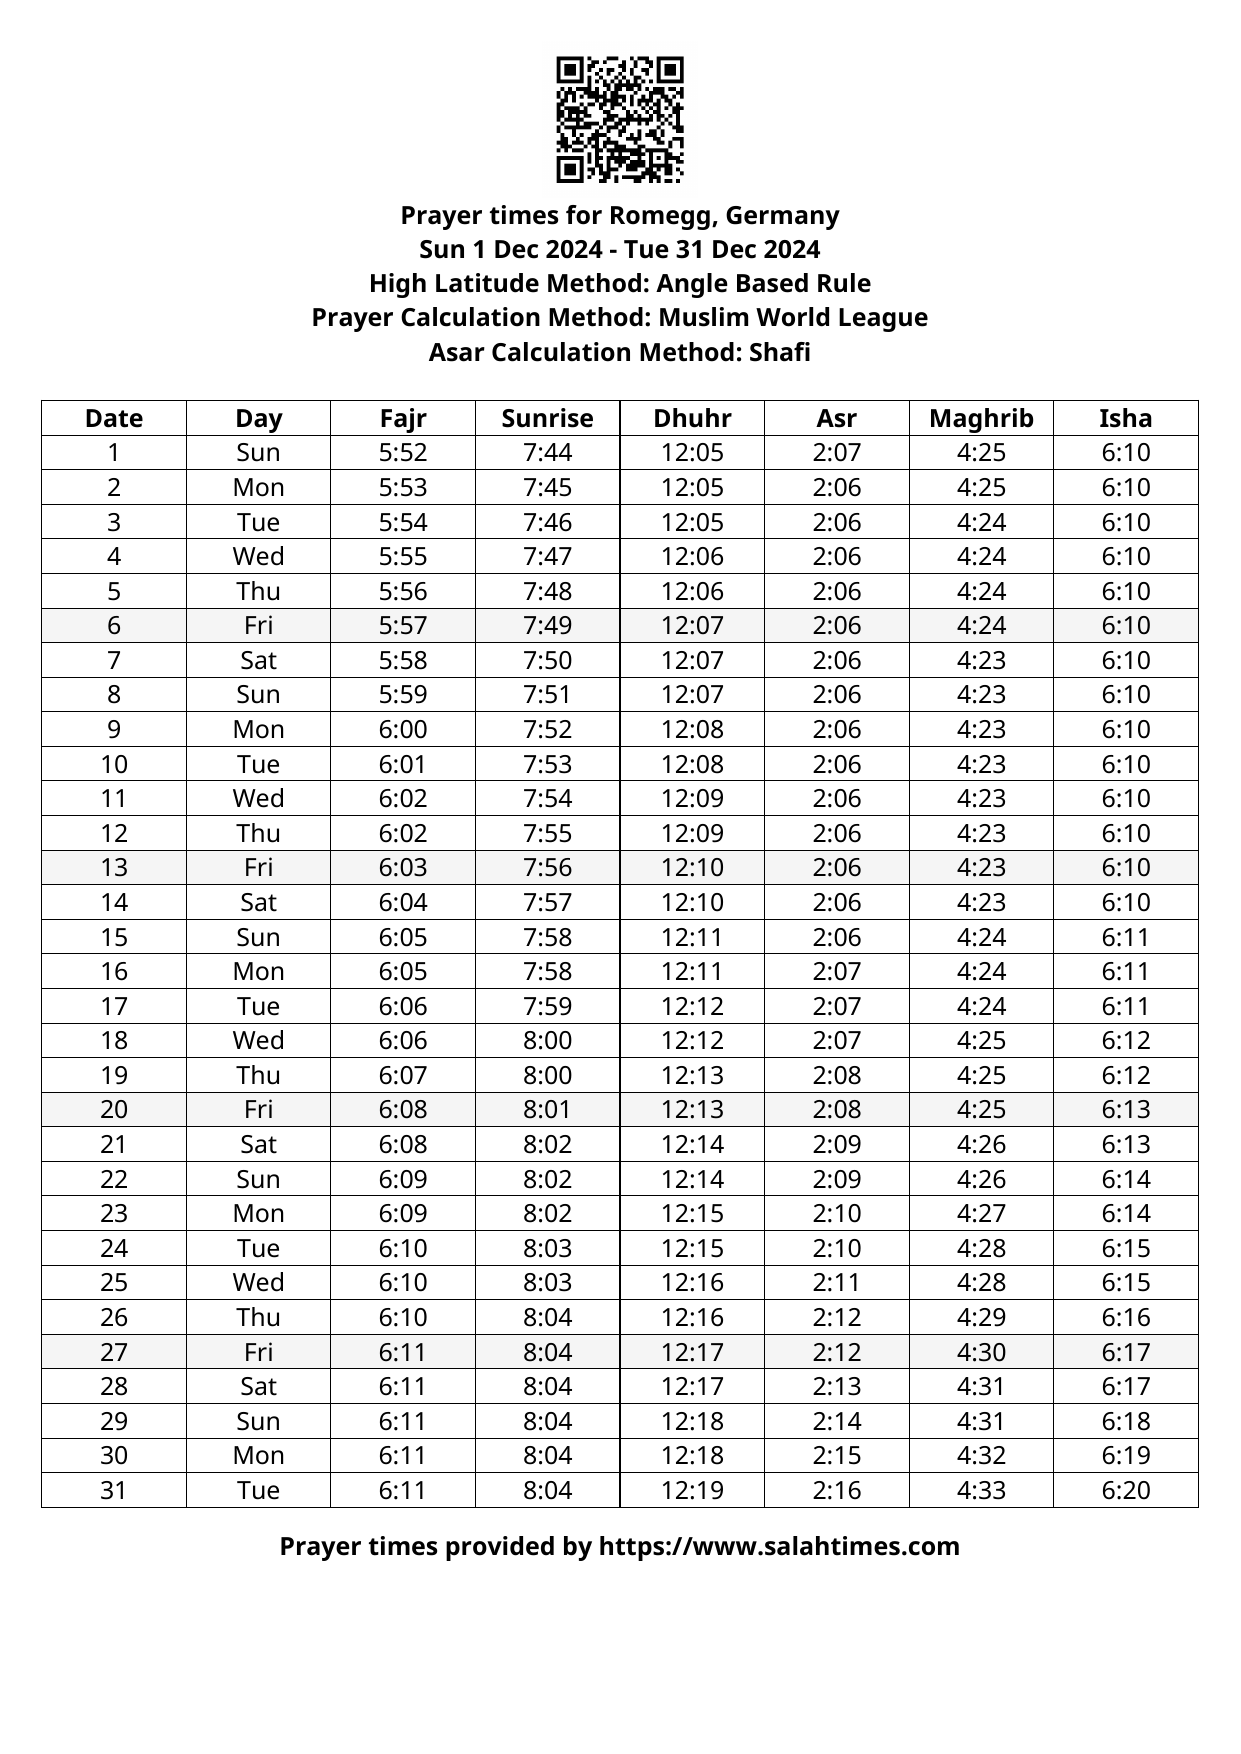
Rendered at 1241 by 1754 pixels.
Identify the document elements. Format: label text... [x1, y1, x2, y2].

table_cell 2:06 [765, 505, 909, 538]
table_header Dhuhr [621, 401, 764, 434]
table_cell 12:12 [621, 1024, 764, 1057]
table_cell 6:10 [1054, 885, 1198, 919]
table_cell Tue [187, 989, 330, 1022]
table_cell 5:57 [331, 609, 475, 642]
table_cell 4:33 [910, 1473, 1053, 1507]
table_cell Thu [187, 574, 330, 607]
table_cell 7:54 [476, 781, 619, 815]
table_cell 6:07 [331, 1058, 475, 1092]
table_cell 6:20 [1054, 1473, 1198, 1507]
text Prayer times provided by https://www.salahtimes.com [42, 1528, 1198, 1563]
table_cell 5:59 [331, 678, 475, 711]
table_cell 6:08 [331, 1093, 475, 1126]
table_header Maghrib [910, 401, 1053, 434]
table_header Day [187, 401, 330, 434]
table_cell 6:03 [331, 851, 475, 884]
table_cell 24 [42, 1231, 186, 1264]
table_cell 15 [42, 920, 186, 953]
table_cell 8:04 [476, 1473, 619, 1507]
table_cell 6:10 [1054, 505, 1198, 538]
table_cell 7:58 [476, 920, 619, 953]
table_cell 1 [42, 436, 186, 469]
table_cell 2:12 [765, 1335, 909, 1368]
table_cell 8:04 [476, 1404, 619, 1437]
table_cell 12:16 [621, 1266, 764, 1299]
table_cell 12:15 [621, 1196, 764, 1230]
table_cell 5:52 [331, 436, 475, 469]
table_cell 2:06 [765, 609, 909, 642]
table_cell Fri [187, 609, 330, 642]
table_cell 2:07 [765, 989, 909, 1022]
table_cell Fri [187, 1093, 330, 1126]
table_cell 4:28 [910, 1231, 1053, 1264]
table_cell 12:06 [621, 574, 764, 607]
table_cell 18 [42, 1024, 186, 1057]
table_cell 8:02 [476, 1127, 619, 1161]
table_cell 7:55 [476, 816, 619, 849]
table_cell 12:17 [621, 1369, 764, 1403]
table_cell 12:12 [621, 989, 764, 1022]
text Prayer times for Romegg, Germany [42, 198, 1198, 232]
table_cell 8:00 [476, 1058, 619, 1092]
table_cell 2:06 [765, 885, 909, 919]
table_cell 19 [42, 1058, 186, 1092]
table_cell 4:28 [910, 1266, 1053, 1299]
table_cell 2:06 [765, 539, 909, 573]
table_cell 6:09 [331, 1196, 475, 1230]
table_cell 12:11 [621, 954, 764, 988]
table_cell 12:17 [621, 1335, 764, 1368]
table_header Isha [1054, 401, 1198, 434]
table_cell Mon [187, 1196, 330, 1230]
table_cell 12:05 [621, 505, 764, 538]
table_cell 12:08 [621, 747, 764, 780]
table_cell 12:07 [621, 643, 764, 677]
table_cell 6:11 [1054, 989, 1198, 1022]
table_cell 23 [42, 1196, 186, 1230]
table_cell 12:06 [621, 539, 764, 573]
table_cell 6:10 [331, 1300, 475, 1334]
table_cell 12:09 [621, 781, 764, 815]
table_cell 6:10 [331, 1231, 475, 1264]
table_cell 6:02 [331, 816, 475, 849]
table_cell 4:23 [910, 747, 1053, 780]
table_cell 8:00 [476, 1024, 619, 1057]
table_cell Sat [187, 885, 330, 919]
table_cell 9 [42, 712, 186, 746]
table_cell 25 [42, 1266, 186, 1299]
table_cell 2:13 [765, 1369, 909, 1403]
table_cell 5:58 [331, 643, 475, 677]
table_cell 6:10 [1054, 851, 1198, 884]
table_cell 6:10 [1054, 539, 1198, 573]
table_cell 6:11 [331, 1439, 475, 1472]
table_cell 4:25 [910, 436, 1053, 469]
table_cell 16 [42, 954, 186, 988]
table_cell 13 [42, 851, 186, 884]
table_cell 4:24 [910, 989, 1053, 1022]
table_cell 7:47 [476, 539, 619, 573]
table_cell 2:06 [765, 574, 909, 607]
table_cell 10 [42, 747, 186, 780]
table_cell 6:10 [331, 1266, 475, 1299]
table_cell 2:06 [765, 851, 909, 884]
table_cell Mon [187, 954, 330, 988]
table_cell Wed [187, 1024, 330, 1057]
table_cell Wed [187, 539, 330, 573]
table_cell 8 [42, 678, 186, 711]
table_cell 6:10 [1054, 643, 1198, 677]
table_cell 2:14 [765, 1404, 909, 1437]
table_cell 3 [42, 505, 186, 538]
table_cell 5:55 [331, 539, 475, 573]
table_cell 2:07 [765, 954, 909, 988]
table_cell 4:26 [910, 1162, 1053, 1195]
table_cell 2:16 [765, 1473, 909, 1507]
table_cell 2:06 [765, 747, 909, 780]
table_cell 4:24 [910, 574, 1053, 607]
table_cell Fri [187, 1335, 330, 1368]
table_cell 6:14 [1054, 1196, 1198, 1230]
table_cell 6:10 [1054, 574, 1198, 607]
table_cell 6:09 [331, 1162, 475, 1195]
table_cell 27 [42, 1335, 186, 1368]
table_cell 12:15 [621, 1231, 764, 1264]
table_cell 12:07 [621, 678, 764, 711]
table_cell Sat [187, 1127, 330, 1161]
table_cell 4:24 [910, 954, 1053, 988]
table_cell 4:24 [910, 505, 1053, 538]
table_cell 11 [42, 781, 186, 815]
picture [542, 41, 699, 198]
table_cell 2 [42, 470, 186, 504]
table_cell 12:05 [621, 436, 764, 469]
table_cell 4:25 [910, 1024, 1053, 1057]
table_cell 6:10 [1054, 712, 1198, 746]
table_cell 5:54 [331, 505, 475, 538]
table_cell 12:18 [621, 1439, 764, 1472]
table_cell 7:57 [476, 885, 619, 919]
table_cell 6:10 [1054, 609, 1198, 642]
table_cell 7:51 [476, 678, 619, 711]
table_cell 12:19 [621, 1473, 764, 1507]
table_cell 6:00 [331, 712, 475, 746]
table_cell Fri [187, 851, 330, 884]
table_cell 2:07 [765, 1024, 909, 1057]
table_cell Thu [187, 816, 330, 849]
table_cell 6:10 [1054, 816, 1198, 849]
table_cell 4:25 [910, 1093, 1053, 1126]
table_cell 6:10 [1054, 678, 1198, 711]
table_cell 4:31 [910, 1404, 1053, 1437]
table_cell Thu [187, 1300, 330, 1334]
table_cell Tue [187, 505, 330, 538]
table_cell Tue [187, 1473, 330, 1507]
table_cell 4:23 [910, 851, 1053, 884]
table_cell 6:10 [1054, 747, 1198, 780]
table_cell 7:50 [476, 643, 619, 677]
table_cell 8:04 [476, 1439, 619, 1472]
table_cell Mon [187, 712, 330, 746]
text Prayer Calculation Method: Muslim World League [42, 300, 1198, 334]
table_cell 12:11 [621, 920, 764, 953]
table_header Date [42, 401, 186, 434]
table_cell 29 [42, 1404, 186, 1437]
table_cell 6:17 [1054, 1369, 1198, 1403]
table_cell 6:11 [331, 1335, 475, 1368]
table_cell 6:06 [331, 989, 475, 1022]
table_cell Wed [187, 1266, 330, 1299]
table_cell 12:18 [621, 1404, 764, 1437]
table_cell 30 [42, 1439, 186, 1472]
table_cell 17 [42, 989, 186, 1022]
table_cell 4:32 [910, 1439, 1053, 1472]
table_cell 8:02 [476, 1162, 619, 1195]
table_cell 6:18 [1054, 1404, 1198, 1437]
table_cell 4:24 [910, 920, 1053, 953]
table_cell 6:13 [1054, 1127, 1198, 1161]
table_cell 6:10 [1054, 781, 1198, 815]
table_cell Thu [187, 1058, 330, 1092]
table_cell Sun [187, 1404, 330, 1437]
table_cell 26 [42, 1300, 186, 1334]
table_cell 7:58 [476, 954, 619, 988]
table_cell 7:53 [476, 747, 619, 780]
table_cell 5:56 [331, 574, 475, 607]
table_cell Sun [187, 678, 330, 711]
table_cell 12:16 [621, 1300, 764, 1334]
table_cell 12:07 [621, 609, 764, 642]
table_cell 2:06 [765, 470, 909, 504]
table_header Fajr [331, 401, 475, 434]
table_cell 4:23 [910, 712, 1053, 746]
table_cell 6:19 [1054, 1439, 1198, 1472]
table_cell 6:15 [1054, 1266, 1198, 1299]
table_cell 4:23 [910, 781, 1053, 815]
table_cell 8:03 [476, 1231, 619, 1264]
table_cell 6:08 [331, 1127, 475, 1161]
table_cell 6:14 [1054, 1162, 1198, 1195]
table_cell 4:23 [910, 816, 1053, 849]
table_cell 22 [42, 1162, 186, 1195]
table_cell 4:24 [910, 609, 1053, 642]
table_cell 6:16 [1054, 1300, 1198, 1334]
table_cell 8:01 [476, 1093, 619, 1126]
table_cell 6:04 [331, 885, 475, 919]
table_cell 6:02 [331, 781, 475, 815]
table_cell 6:05 [331, 920, 475, 953]
table_cell 12:14 [621, 1127, 764, 1161]
table_cell 4:24 [910, 539, 1053, 573]
table_cell 6:11 [331, 1369, 475, 1403]
table_cell 14 [42, 885, 186, 919]
table_cell Mon [187, 470, 330, 504]
table_cell 12 [42, 816, 186, 849]
table_cell 5 [42, 574, 186, 607]
table_cell 31 [42, 1473, 186, 1507]
table_cell 2:07 [765, 436, 909, 469]
table_cell 6:11 [331, 1473, 475, 1507]
table_cell Sat [187, 1369, 330, 1403]
table_cell 4:25 [910, 470, 1053, 504]
text High Latitude Method: Angle Based Rule [42, 266, 1198, 300]
table_cell 2:15 [765, 1439, 909, 1472]
table_header Asr [765, 401, 909, 434]
table_cell 4:23 [910, 885, 1053, 919]
table_cell 2:06 [765, 816, 909, 849]
table_cell Sun [187, 436, 330, 469]
table_cell 6:17 [1054, 1335, 1198, 1368]
table_cell 7:48 [476, 574, 619, 607]
table_cell Sun [187, 1162, 330, 1195]
table_cell 8:04 [476, 1335, 619, 1368]
table_cell 4:29 [910, 1300, 1053, 1334]
table_cell 2:09 [765, 1127, 909, 1161]
table_cell 4:25 [910, 1058, 1053, 1092]
table_cell 2:06 [765, 712, 909, 746]
table_cell 4 [42, 539, 186, 573]
table_cell Tue [187, 1231, 330, 1264]
table_cell 7:44 [476, 436, 619, 469]
text Asar Calculation Method: Shafi [42, 334, 1198, 368]
table_cell 4:30 [910, 1335, 1053, 1368]
table_cell 6:10 [1054, 470, 1198, 504]
table_cell 12:09 [621, 816, 764, 849]
table_cell 20 [42, 1093, 186, 1126]
table_cell 2:06 [765, 643, 909, 677]
table_cell 2:06 [765, 781, 909, 815]
table_cell 2:10 [765, 1231, 909, 1264]
table_cell 7:56 [476, 851, 619, 884]
table_cell 2:08 [765, 1093, 909, 1126]
table_cell 8:03 [476, 1266, 619, 1299]
table_cell 12:08 [621, 712, 764, 746]
table_cell 6:15 [1054, 1231, 1198, 1264]
table_cell 7:46 [476, 505, 619, 538]
table_cell 2:06 [765, 920, 909, 953]
table_cell 12:10 [621, 851, 764, 884]
table_cell 4:27 [910, 1196, 1053, 1230]
table_cell 4:31 [910, 1369, 1053, 1403]
table_cell 21 [42, 1127, 186, 1161]
table_cell 5:53 [331, 470, 475, 504]
table_cell Tue [187, 747, 330, 780]
table_cell 6:10 [1054, 436, 1198, 469]
table_cell 7:52 [476, 712, 619, 746]
table_cell 7:59 [476, 989, 619, 1022]
table_cell 2:06 [765, 678, 909, 711]
table_cell 6:11 [1054, 954, 1198, 988]
table_cell 6:06 [331, 1024, 475, 1057]
table_cell Mon [187, 1439, 330, 1472]
table_cell 28 [42, 1369, 186, 1403]
table_cell 8:04 [476, 1369, 619, 1403]
table_cell 12:14 [621, 1162, 764, 1195]
table_cell 2:10 [765, 1196, 909, 1230]
table_header Sunrise [476, 401, 619, 434]
table_cell 6:12 [1054, 1024, 1198, 1057]
table_cell 4:26 [910, 1127, 1053, 1161]
table_cell 2:08 [765, 1058, 909, 1092]
table_cell 6:13 [1054, 1093, 1198, 1126]
table_cell 6 [42, 609, 186, 642]
table_cell 6:01 [331, 747, 475, 780]
table_cell 4:23 [910, 678, 1053, 711]
table_cell 12:13 [621, 1058, 764, 1092]
table_cell 6:12 [1054, 1058, 1198, 1092]
text Sun 1 Dec 2024 - Tue 31 Dec 2024 [42, 232, 1198, 266]
table_cell Sat [187, 643, 330, 677]
table_cell 2:12 [765, 1300, 909, 1334]
table_cell 2:11 [765, 1266, 909, 1299]
table_cell 8:04 [476, 1300, 619, 1334]
table_cell 7 [42, 643, 186, 677]
table_cell 7:49 [476, 609, 619, 642]
table_cell 8:02 [476, 1196, 619, 1230]
table_cell 12:10 [621, 885, 764, 919]
table_cell Wed [187, 781, 330, 815]
table_cell 6:11 [1054, 920, 1198, 953]
table_cell 4:23 [910, 643, 1053, 677]
table_cell 6:05 [331, 954, 475, 988]
table_cell 2:09 [765, 1162, 909, 1195]
table_cell 12:13 [621, 1093, 764, 1126]
table_cell 7:45 [476, 470, 619, 504]
table_cell 12:05 [621, 470, 764, 504]
table_cell Sun [187, 920, 330, 953]
table_cell 6:11 [331, 1404, 475, 1437]
